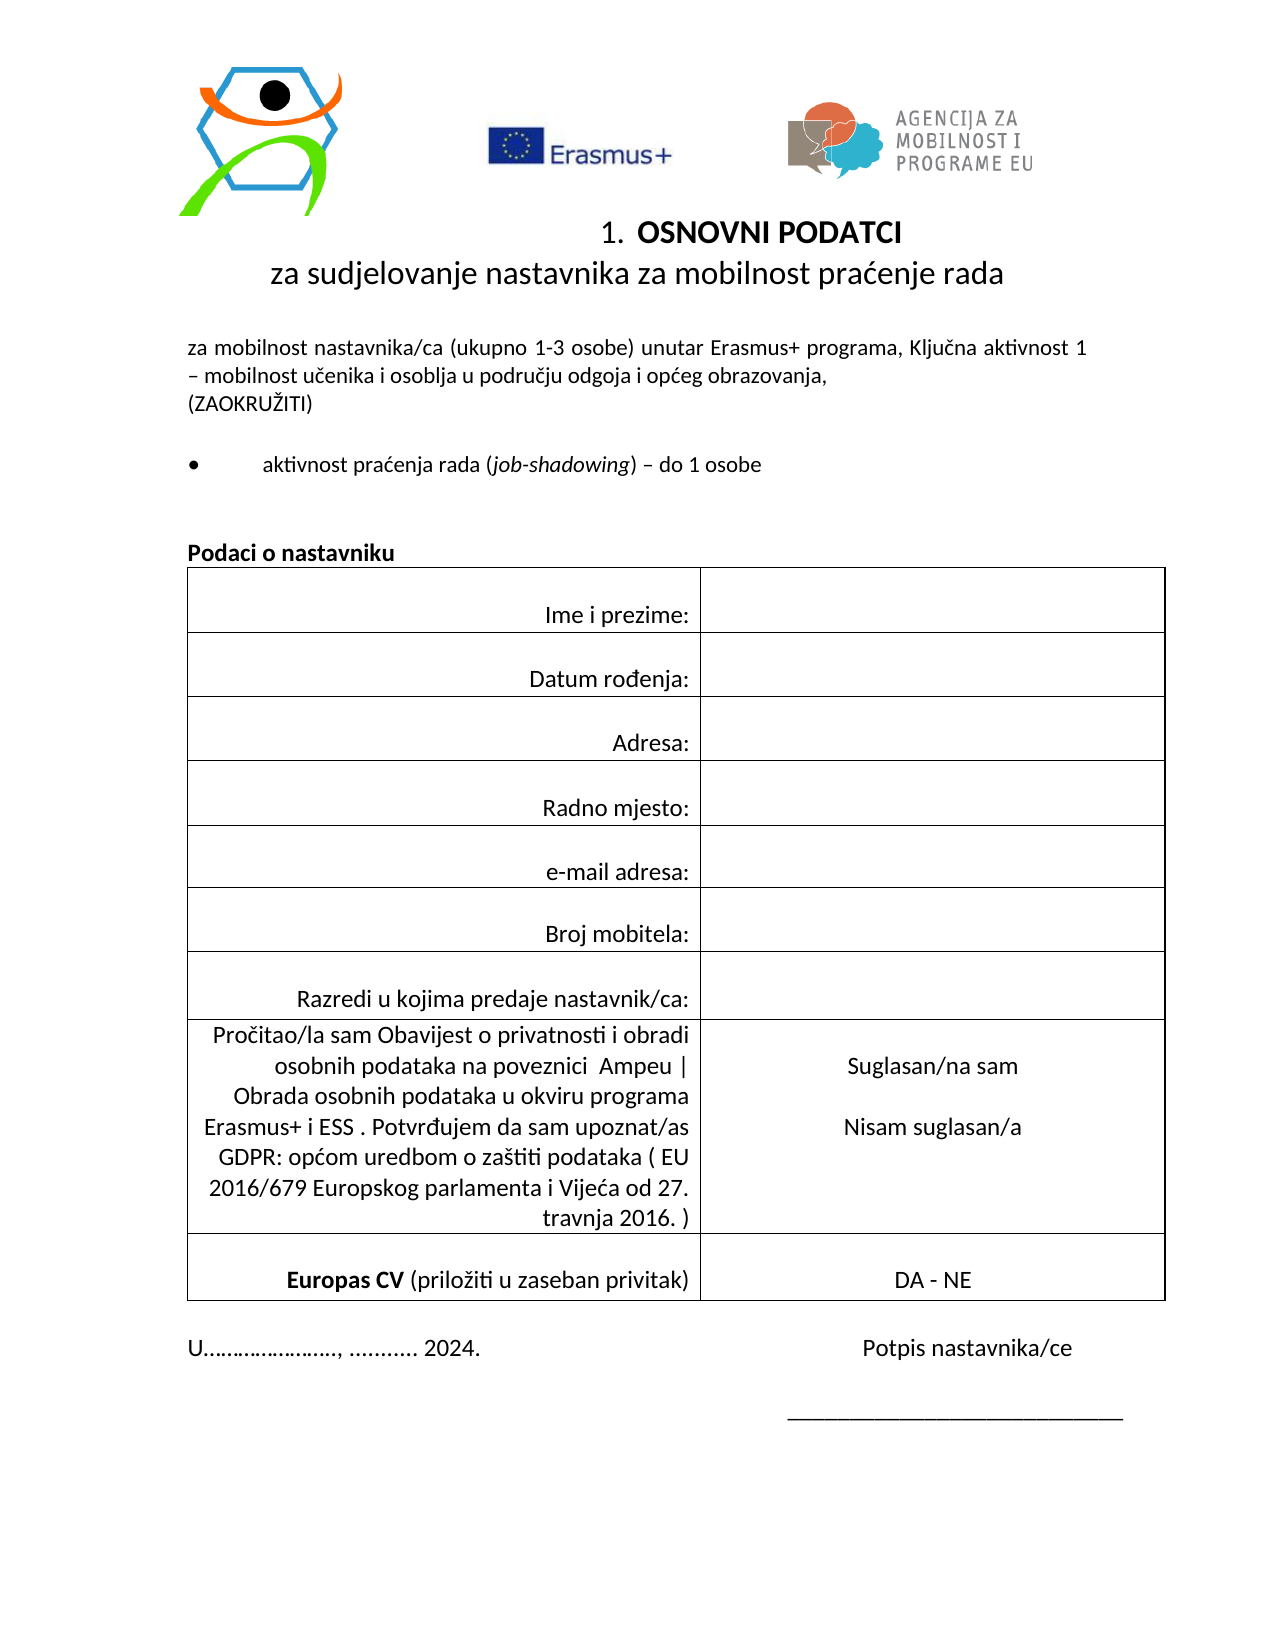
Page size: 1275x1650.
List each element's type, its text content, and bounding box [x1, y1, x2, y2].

table_header [701, 568, 1164, 632]
text Podaci o nastavniku [187, 537, 1087, 567]
text (ZAOKRUŽITI) [187, 389, 1087, 417]
table_cell Adresa: [188, 697, 700, 760]
text za mobilnost nastavnika/ca (ukupno 1-3 osobe) unutar Erasmus+ programa, Ključna aktivnost 1 – mobilnost učenika i osoblja u području odgoja i općeg obrazovanja, [187, 333, 1087, 389]
table_header Ime i prezime: [188, 568, 700, 632]
table_cell Broj mobitela: [188, 888, 700, 951]
table_cell [701, 761, 1164, 825]
table_cell [701, 888, 1164, 951]
table_cell Radno mjesto: [188, 761, 700, 825]
picture [771, 56, 1091, 211]
table_cell Suglasan/na sam Nisam suglasan/a [701, 1020, 1164, 1233]
picture [169, 57, 359, 226]
table_cell [701, 633, 1164, 696]
table_cell Pročitao/la sam Obavijest o privatnosti i obradi osobnih podataka na poveznici Ampeu | Obrada osobnih podataka u okviru programa Erasmus+ i ESS . Potvrđujem da sam upoznat/as GDPR: općom uredbom o zaštiti podataka ( EU 2016/679 Europskog parlamenta i Vijeća od 27. travnja 2016. ) [188, 1020, 700, 1233]
table_cell DA - NE [701, 1234, 1164, 1300]
table_cell e-mail adresa: [188, 826, 700, 887]
list OSNOVNI PODATCI [225, 211, 1087, 252]
picture [478, 79, 682, 211]
table_cell [701, 952, 1164, 1018]
table_cell Razredi u kojima predaje nastavnik/ca: [188, 952, 700, 1018]
text U………………….., ........... 2024. Potpis nastavnika/ce [187, 1332, 1144, 1362]
text • aktivnost praćenja rada (job-shadowing) – do 1 osobe [187, 448, 1087, 478]
table_cell [701, 697, 1164, 760]
table_cell [701, 826, 1164, 887]
table_cell Europas CV (priložiti u zaseban privitak) [188, 1234, 700, 1300]
text ___________________________ [187, 1393, 1144, 1423]
text za sudjelovanje nastavnika za mobilnost praćenje rada [187, 252, 1087, 292]
table_cell Datum rođenja: [188, 633, 700, 696]
